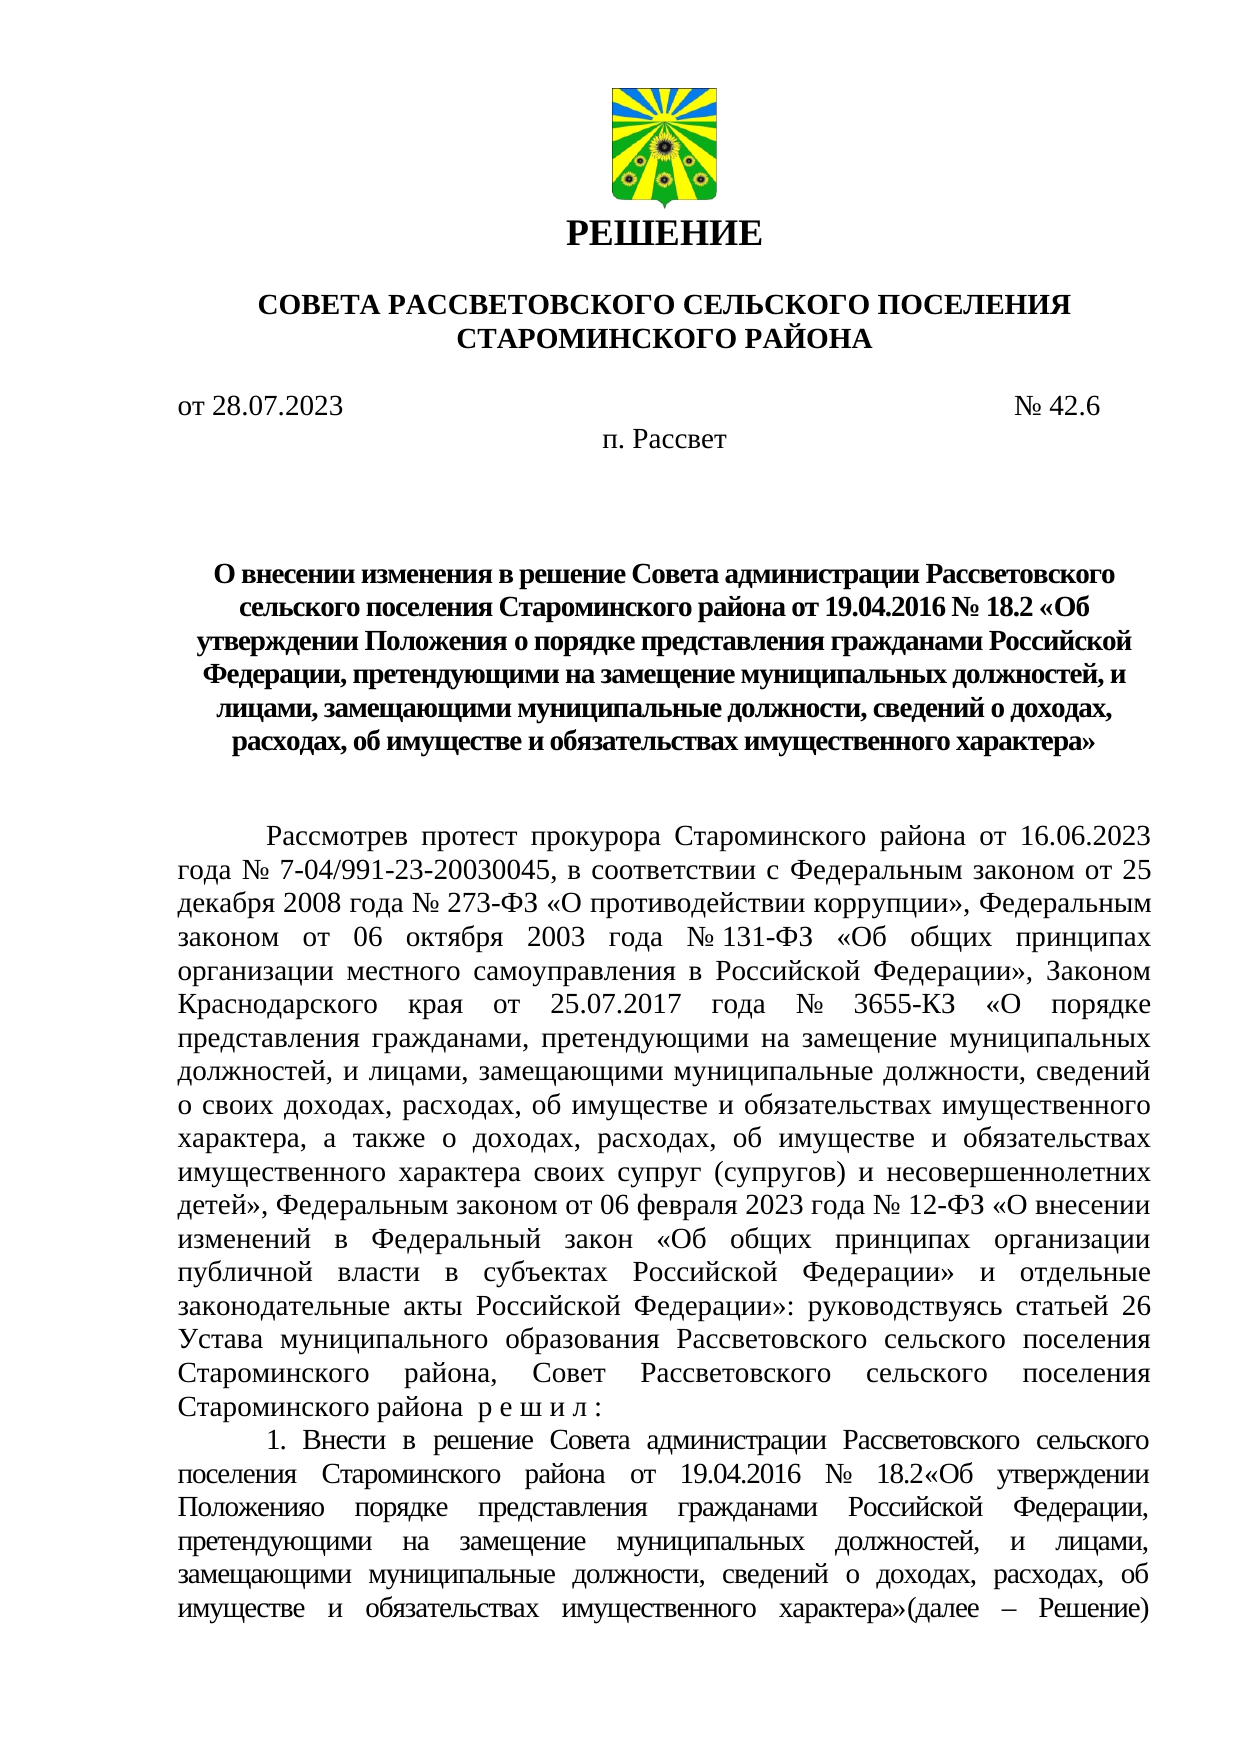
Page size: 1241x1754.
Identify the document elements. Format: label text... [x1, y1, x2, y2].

text О внесении изменения в решение Совета администрации Рассветовского сельского поселения Староминского района от 19.04.2016 № 18.2 «Об утверждении Положения о порядке представления гражданами Российской Федерации, претендующими на замещение муниципальных должностей, и лицами, замещающими муниципальные должности, сведений о доходах, расходах, об имуществе и обязательствах имущественного характера» [177, 556, 1152, 757]
text СТАРОМИНСКОГО РАЙОНА [177, 321, 1152, 354]
picture [612, 88, 717, 211]
text Рассмотрев протест прокурора Староминского района от 16.06.2023 года № 7-04/991-23-20030045, в соответствии с Федеральным законом от 25 декабря 2008 года № 273-ФЗ «О противодействии коррупции», Федеральным законом от 06 октября 2003 года № 131-ФЗ «Об общих принципах организации местного самоуправления в Российской Федерации», Законом Краснодарского края от 25.07.2017 года № 3655-КЗ «О порядке представления гражданами, претендующими на замещение муниципальных должностей, и лицами, замещающими муниципальные должности, сведений о своих доходах, расходах, об имуществе и обязательствах имущественного характера, а также о доходах, расходах, об имуществе и обязательствах имущественного характера своих супруг (супругов) и несовершеннолетних детей», Федеральным законом от 06 февраля 2023 года № 12-ФЗ «О внесении изменений в Федеральный закон «Об общих принципах организации публичной власти в субъектах Российской Федерации» и отдельные законодательные акты Российской Федерации»: руководствуясь статьей 26 Устава муниципального образования Рассветовского сельского поселения Староминского района, Совет Рассветовского сельского поселения Староминского района р е ш и л : [177, 818, 1152, 1422]
text п. Рассвет [177, 422, 1152, 455]
subtitle РЕШЕНИЕ [177, 211, 1152, 254]
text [177, 1422, 1149, 1623]
subtitle СОВЕТА РАССВЕТОВСКОГО СЕЛЬСКОГО ПОСЕЛЕНИЯ [177, 287, 1152, 321]
text от 28.07.2023 № 42.6 [177, 388, 1152, 422]
